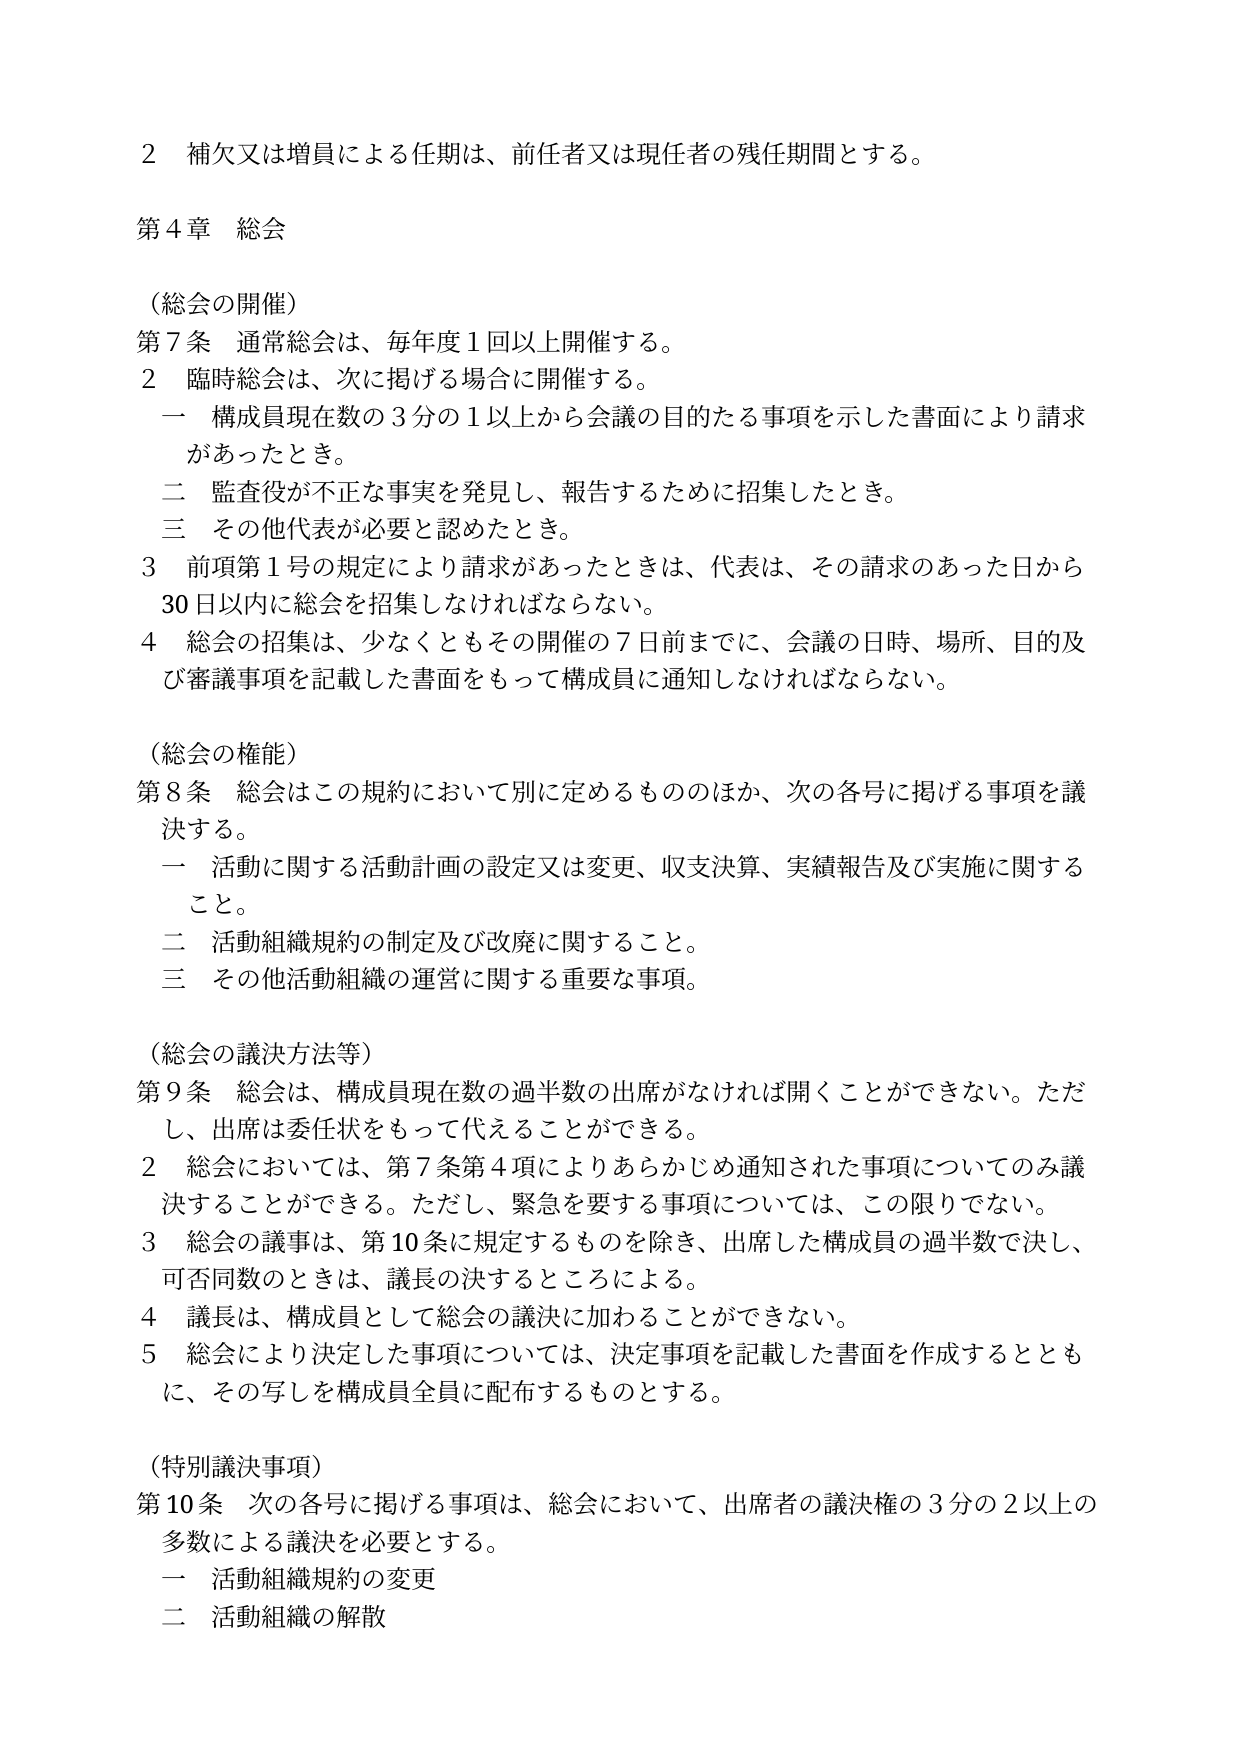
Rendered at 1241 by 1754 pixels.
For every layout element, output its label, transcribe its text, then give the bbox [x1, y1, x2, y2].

text （特別議決事項） [136, 1447, 1104, 1484]
text ４ 議長は、構成員として総会の議決に加わることができない。 [136, 1297, 1104, 1334]
text 三 その他活動組織の運営に関する重要な事項。 [136, 959, 1104, 997]
text 三 その他代表が必要と認めたとき。 [136, 509, 1104, 547]
text ３ 総会の議事は、第10条に規定するものを除き、出席した構成員の過半数で決し、可否同数のときは、議長の決するところによる。 [136, 1222, 1104, 1297]
text 第４章 総会 [136, 209, 1104, 247]
text ２ 総会においては、第７条第４項によりあらかじめ通知された事項についてのみ議決することができる。ただし、緊急を要する事項については、この限りでない。 [136, 1147, 1104, 1222]
text 第７条 通常総会は、毎年度１回以上開催する。 [136, 322, 1104, 359]
text ５ 総会により決定した事項については、決定事項を記載した書面を作成するとともに、その写しを構成員全員に配布するものとする。 [136, 1334, 1104, 1409]
text ３ 前項第１号の規定により請求があったときは、代表は、その請求のあった日から30日以内に総会を招集しなければならない。 [136, 547, 1104, 622]
text ４ 総会の招集は、少なくともその開催の７日前までに、会議の日時、場所、目的及び審議事項を記載した書面をもって構成員に通知しなければならない。 [136, 622, 1104, 697]
text （総会の開催） [136, 284, 1104, 322]
text ２ 補欠又は増員による任期は、前任者又は現任者の残任期間とする。 [136, 134, 1104, 172]
text 一 構成員現在数の３分の１以上から会議の目的たる事項を示した書面により請求があったとき。 [136, 397, 1104, 472]
text （総会の権能） [136, 734, 1104, 772]
text 二 監査役が不正な事実を発見し、報告するために招集したとき。 [136, 472, 1104, 509]
text （総会の議決方法等） [136, 1034, 1104, 1072]
text 二 活動組織規約の制定及び改廃に関すること。 [136, 922, 1104, 959]
text 一 活動に関する活動計画の設定又は変更、収支決算、実績報告及び実施に関すること。 [136, 847, 1104, 922]
text 第10条 次の各号に掲げる事項は、総会において、出席者の議決権の３分の２以上の多数による議決を必要とする。 [136, 1484, 1104, 1559]
text ２ 臨時総会は、次に掲げる場合に開催する。 [136, 359, 1104, 397]
text 第８条 総会はこの規約において別に定めるもののほか、次の各号に掲げる事項を議決する。 [136, 772, 1104, 847]
text 一 活動組織規約の変更 [136, 1559, 1104, 1597]
text 二 活動組織の解散 [136, 1597, 1104, 1634]
text 第９条 総会は、構成員現在数の過半数の出席がなければ開くことができない。ただし、出席は委任状をもって代えることができる。 [136, 1072, 1104, 1147]
